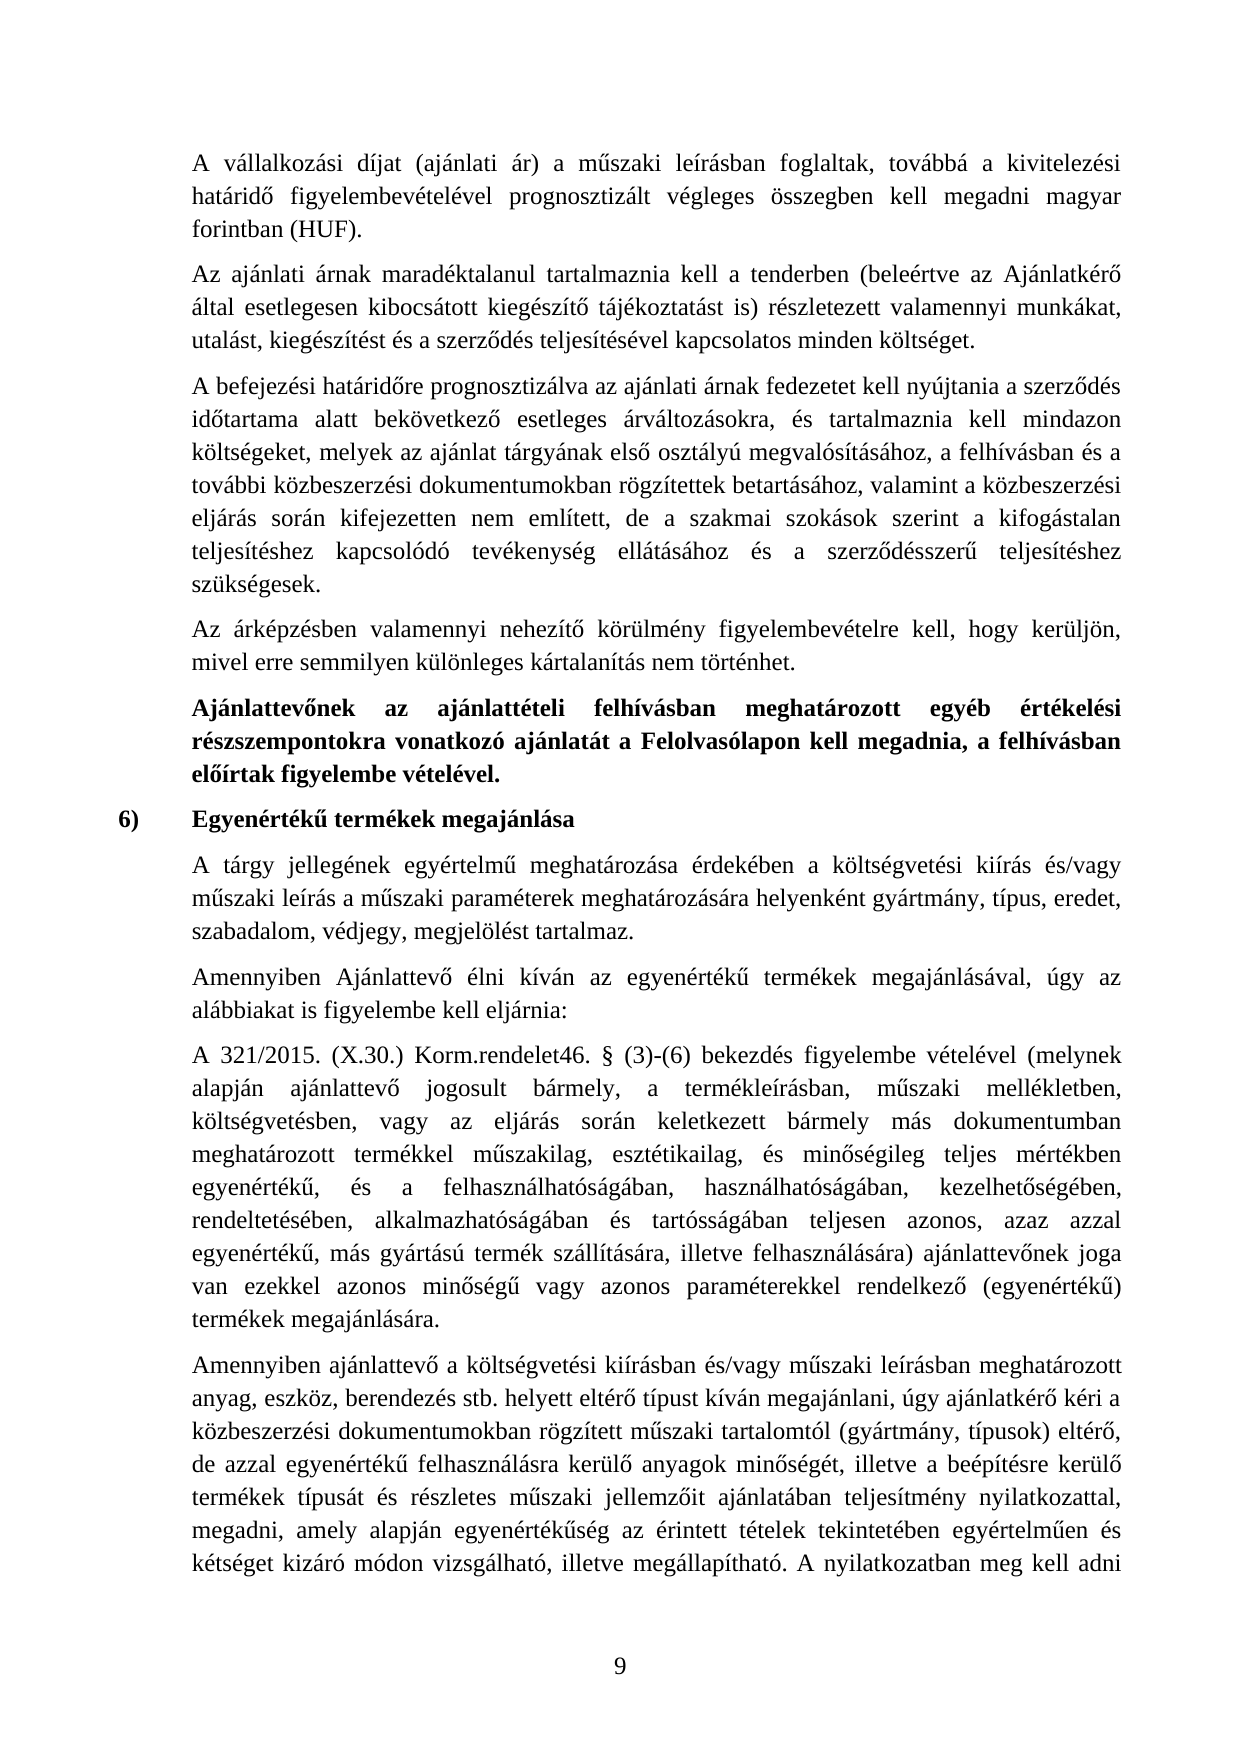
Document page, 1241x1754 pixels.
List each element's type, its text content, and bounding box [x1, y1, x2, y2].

text Ajánlattevőnek az ajánlattételi felhívásban meghatározott egyéb értékelési részszempontokra vonatkozó ajánlatát a Felolvasólapon kell megadnia, a felhívásban előírtak figyelembe vételével. [191, 693, 1122, 788]
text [192, 1350, 1122, 1577]
text A befejezési határidőre prognosztizálva az ajánlati árnak fedezetet kell nyújtania a szerződés időtartama alatt bekövetkező esetleges árváltozásokra, és tartalmaznia kell mindazon költségeket, melyek az ajánlat tárgyának első osztályú megvalósításához, a felhívásban és a további közbeszerzési dokumentumokban rögzítettek betartásához, valamint a közbeszerzési eljárás során kifejezetten nem említett, de a szakmai szokások szerint a kifogástalan teljesítéshez kapcsolódó tevékenység ellátásához és a szerződésszerű teljesítéshez szükségesek. [191, 371, 1122, 598]
list Egyenértékű termékek megajánlása [118, 804, 1122, 833]
text Az ajánlati árnak maradéktalanul tartalmaznia kell a tenderben (beleértve az Ajánlatkérő által esetlegesen kibocsátott kiegészítő tájékoztatást is) részletezett valamennyi munkákat, utalást, kiegészítést és a szerződés teljesítésével kapcsolatos minden költséget. [191, 259, 1122, 354]
text A 321/2015. (X.30.) Korm.rendelet46. § (3)-(6) bekezdés figyelembe vételével (melynek alapján ajánlattevő jogosult bármely, a termékleírásban, műszaki mellékletben, költségvetésben, vagy az eljárás során keletkezett bármely más dokumentumban meghatározott termékkel műszakilag, esztétikailag, és minőségileg teljes mértékben egyenértékű, és a felhasználhatóságában, használhatóságában, kezelhetőségében, rendeltetésében, alkalmazhatóságában és tartósságában teljesen azonos, azaz azzal egyenértékű, más gyártású termék szállítására, illetve felhasználására) ajánlattevőnek joga van ezekkel azonos minőségű vagy azonos paraméterekkel rendelkező (egyenértékű) termékek megajánlására. [192, 1040, 1122, 1333]
text Amennyiben Ajánlattevő élni kíván az egyenértékű termékek megajánlásával, úgy az alábbiakat is figyelembe kell eljárnia: [192, 962, 1122, 1023]
text A tárgy jellegének egyértelmű meghatározása érdekében a költségvetési kiírás és/vagy műszaki leírás a műszaki paraméterek meghatározására helyenként gyártmány, típus, eredet, szabadalom, védjegy, megjelölést tartalmaz. [192, 850, 1122, 945]
text Az árképzésben valamennyi nehezítő körülmény figyelembevételre kell, hogy kerüljön, mivel erre semmilyen különleges kártalanítás nem történhet. [191, 614, 1122, 676]
text A vállalkozási díjat (ajánlati ár) a műszaki leírásban foglaltak, továbbá a kivitelezési határidő figyelembevételével prognosztizált végleges összegben kell megadni magyar forintban (HUF). [192, 148, 1122, 242]
